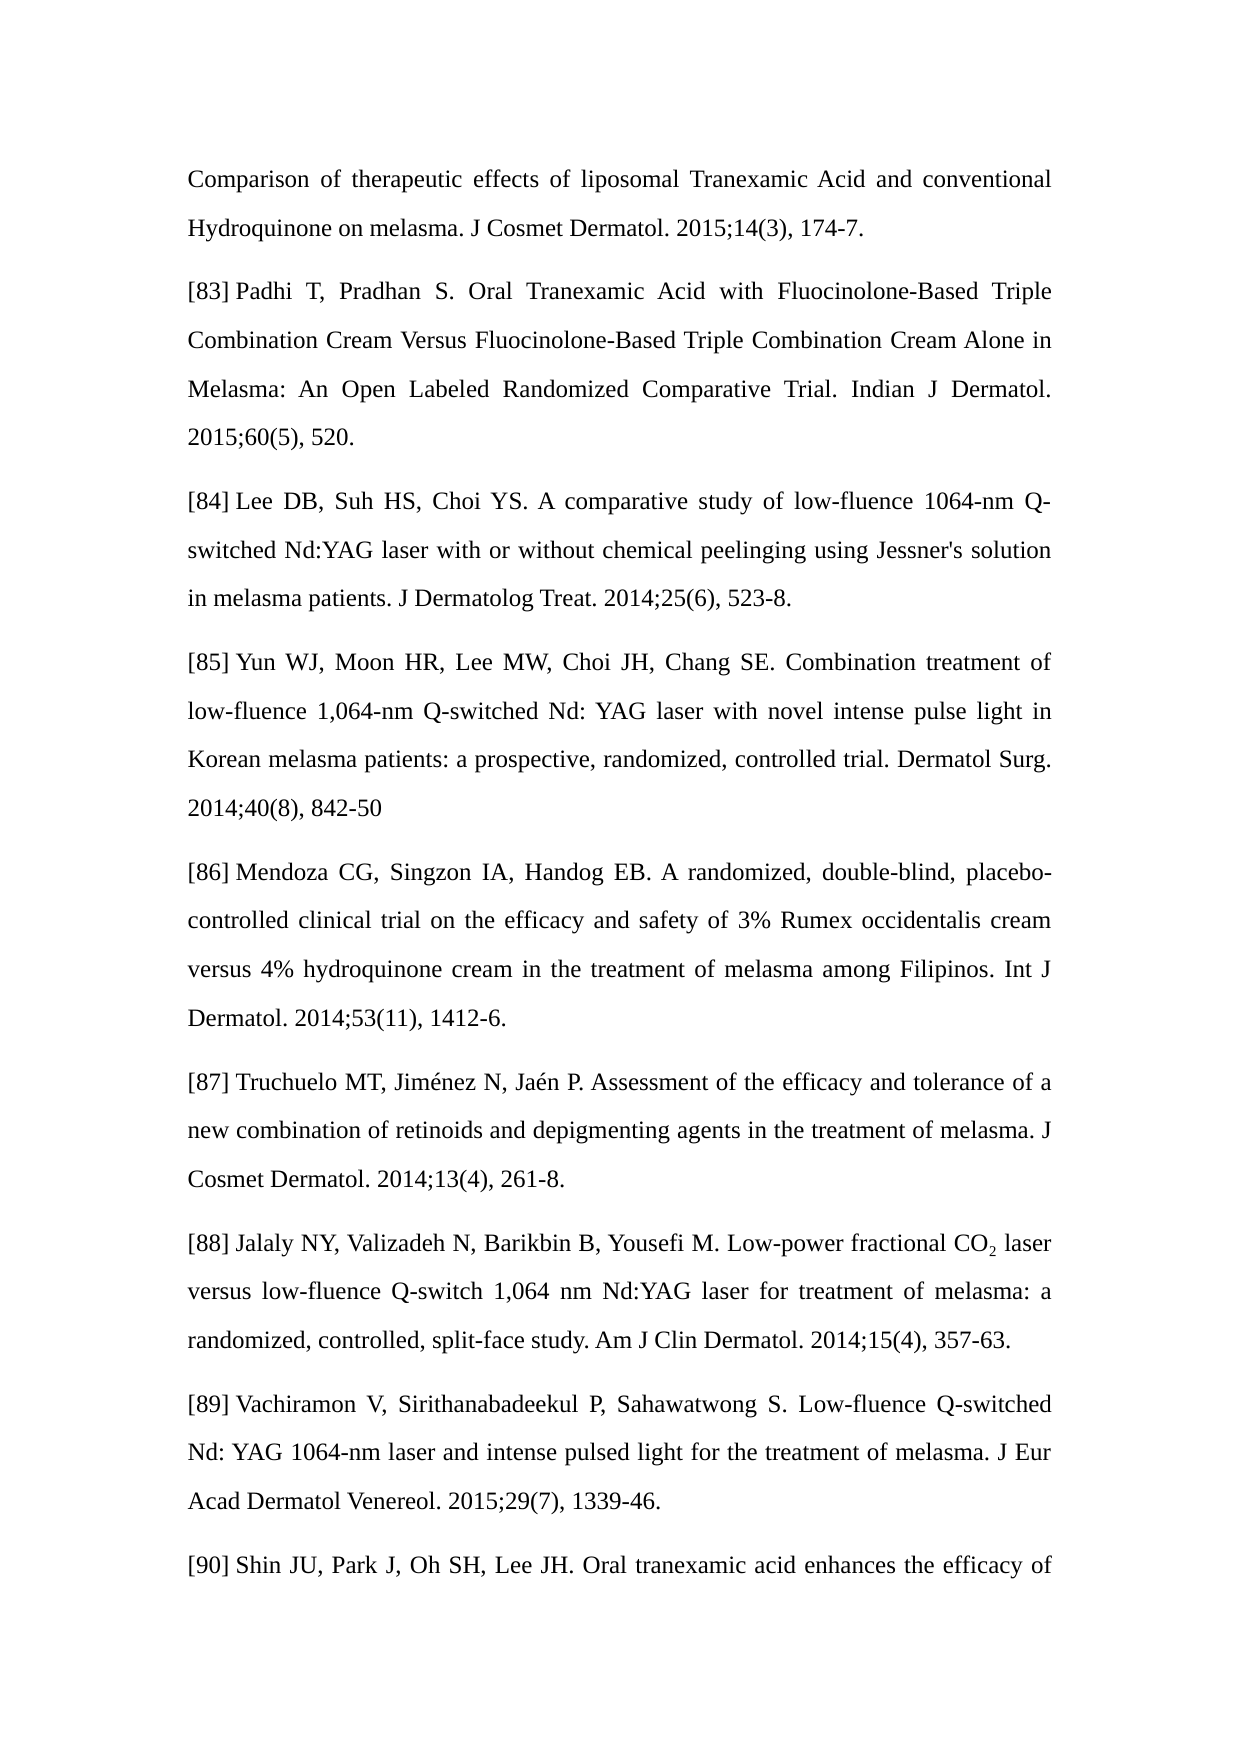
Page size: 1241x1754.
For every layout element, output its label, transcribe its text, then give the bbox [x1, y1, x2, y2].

list Padhi T, Pradhan S. Oral Tranexamic Acid with Fluocinolone-Based Triple Combination Cream Versus Fluocinolone-Based Triple Combination Cream Alone in Melasma: An Open Labeled Randomized Comparative Trial. Indian J Dermatol. 2015;60(5), 520. [187, 759, 1053, 937]
list Lee DB, Suh HS, Choi YS. A comparative study of low-fluence 1064-nm Q-switched Nd:YAG laser with or without chemical peelinging using Jessner's solution in melasma patients. J Dermatolog Treat. 2014;25(6), 523-8. [187, 981, 1053, 1111]
list Ibrahim ZA, Gheida SF, El Maghraby GM, Farag ZE. Evaluation of the efficacy and safety of combinations of hydroquinone, glycolic acid, and hyaluronic acid in the treatment of melasma. J Cosmet Dermatol. 2015;14(2), 113-23. [187, 238, 1053, 368]
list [187, 162, 1053, 194]
list Elfar NN, El-Maghraby GM. Efficacy of Intradermal Injection of Tranexamic Acid, Topical Silymarin and Glycolic Acid Peelinging in Treatment of Melasma: A Comparative Study. J Clin Exp Dermatol Res. 2015;6:3. [187, 412, 1053, 542]
list Mendoza CG, Singzon IA, Handog EB. A randomized, double-blind, placebo-controlled clinical trial on the efficacy and safety of 3% Rumex occidentalis cream versus 4% hydroquinone cream in the treatment of melasma among Filipinos. Int J Dermatol. 2014;53(11), 1412-6. [187, 1377, 1053, 1556]
list Yun WJ, Moon HR, Lee MW, Choi JH, Chang SE. Combination treatment of low-fluence 1,064-nm Q-switched Nd: YAG laser with novel intense pulse light in Korean melasma patients: a prospective, randomized, controlled trial. Dermatol Surg. 2014;40(8), 842-50 [187, 1154, 1053, 1333]
list Banihashemi M, Zabolinejad N, Jaafari Mahmoud R, Salehi M, Jabari A. Comparison of therapeutic effects of liposomal Tranexamic Acid and conventional Hydroquinone on melasma. J Cosmet Dermatol. 2015;14(3), 174-7. [187, 585, 1053, 715]
